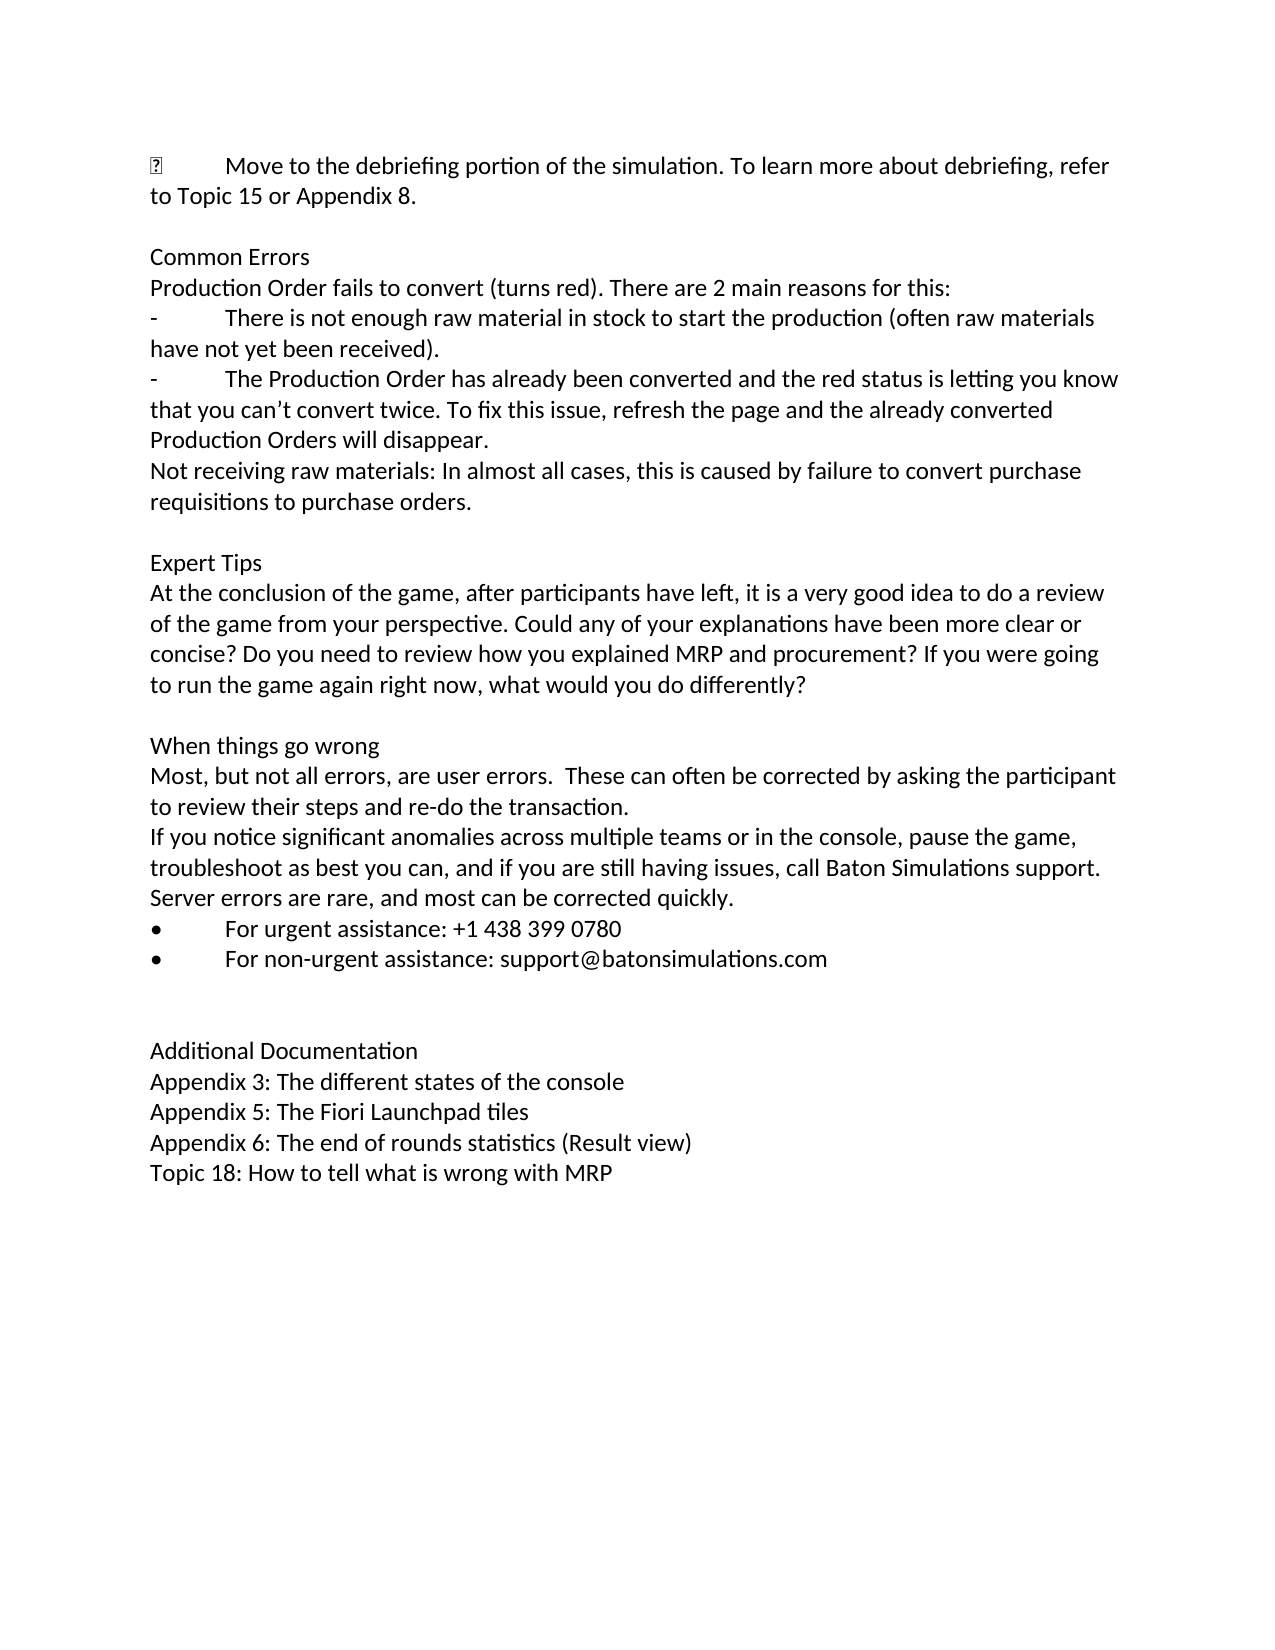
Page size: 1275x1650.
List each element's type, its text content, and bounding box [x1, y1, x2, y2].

text When things go wrong [150, 730, 1125, 760]
text Appendix 5: The Fiori Launchpad tiles [150, 1096, 1125, 1127]
text Expert Tips [150, 547, 1125, 577]
text If you notice significant anomalies across multiple teams or in the console, pause the game, troubleshoot as best you can, and if you are still having issues, call Baton Simulations support. Server errors are rare, and most can be corrected quickly. [150, 821, 1125, 913]
text Topic 18: How to tell what is wrong with MRP [150, 1157, 1125, 1188]
text Most, but not all errors, are user errors. These can often be corrected by asking the participant to review their steps and re-do the transaction. [150, 760, 1125, 821]
text  Move to the debriefing portion of the simulation. To learn more about debriefing, refer to Topic 15 or Appendix 8. [150, 150, 1125, 211]
text - There is not enough raw material in stock to start the production (often raw materials have not yet been received). [150, 303, 1125, 364]
text Not receiving raw materials: In almost all cases, this is caused by failure to convert purchase requisitions to purchase orders. [150, 455, 1125, 516]
text • For non-urgent assistance: support@batonsimulations.com [150, 943, 1125, 974]
text At the conclusion of the game, after participants have left, it is a very good idea to do a review of the game from your perspective. Could any of your explanations have been more clear or concise? Do you need to review how you explained MRP and procurement? If you were going to run the game again right now, what would you do differently? [150, 577, 1125, 699]
text Production Order fails to convert (turns red). There are 2 main reasons for this: [150, 272, 1125, 303]
text - The Production Order has already been converted and the red status is letting you know that you can’t convert twice. To fix this issue, refresh the page and the already converted Production Orders will disappear. [150, 364, 1125, 455]
text Additional Documentation [150, 1035, 1125, 1066]
text Appendix 6: The end of rounds statistics (Result view) [150, 1127, 1125, 1157]
text Appendix 3: The different states of the console [150, 1066, 1125, 1096]
text Common Errors [150, 242, 1125, 272]
text • For urgent assistance: +1 438 399 0780 [150, 913, 1125, 943]
